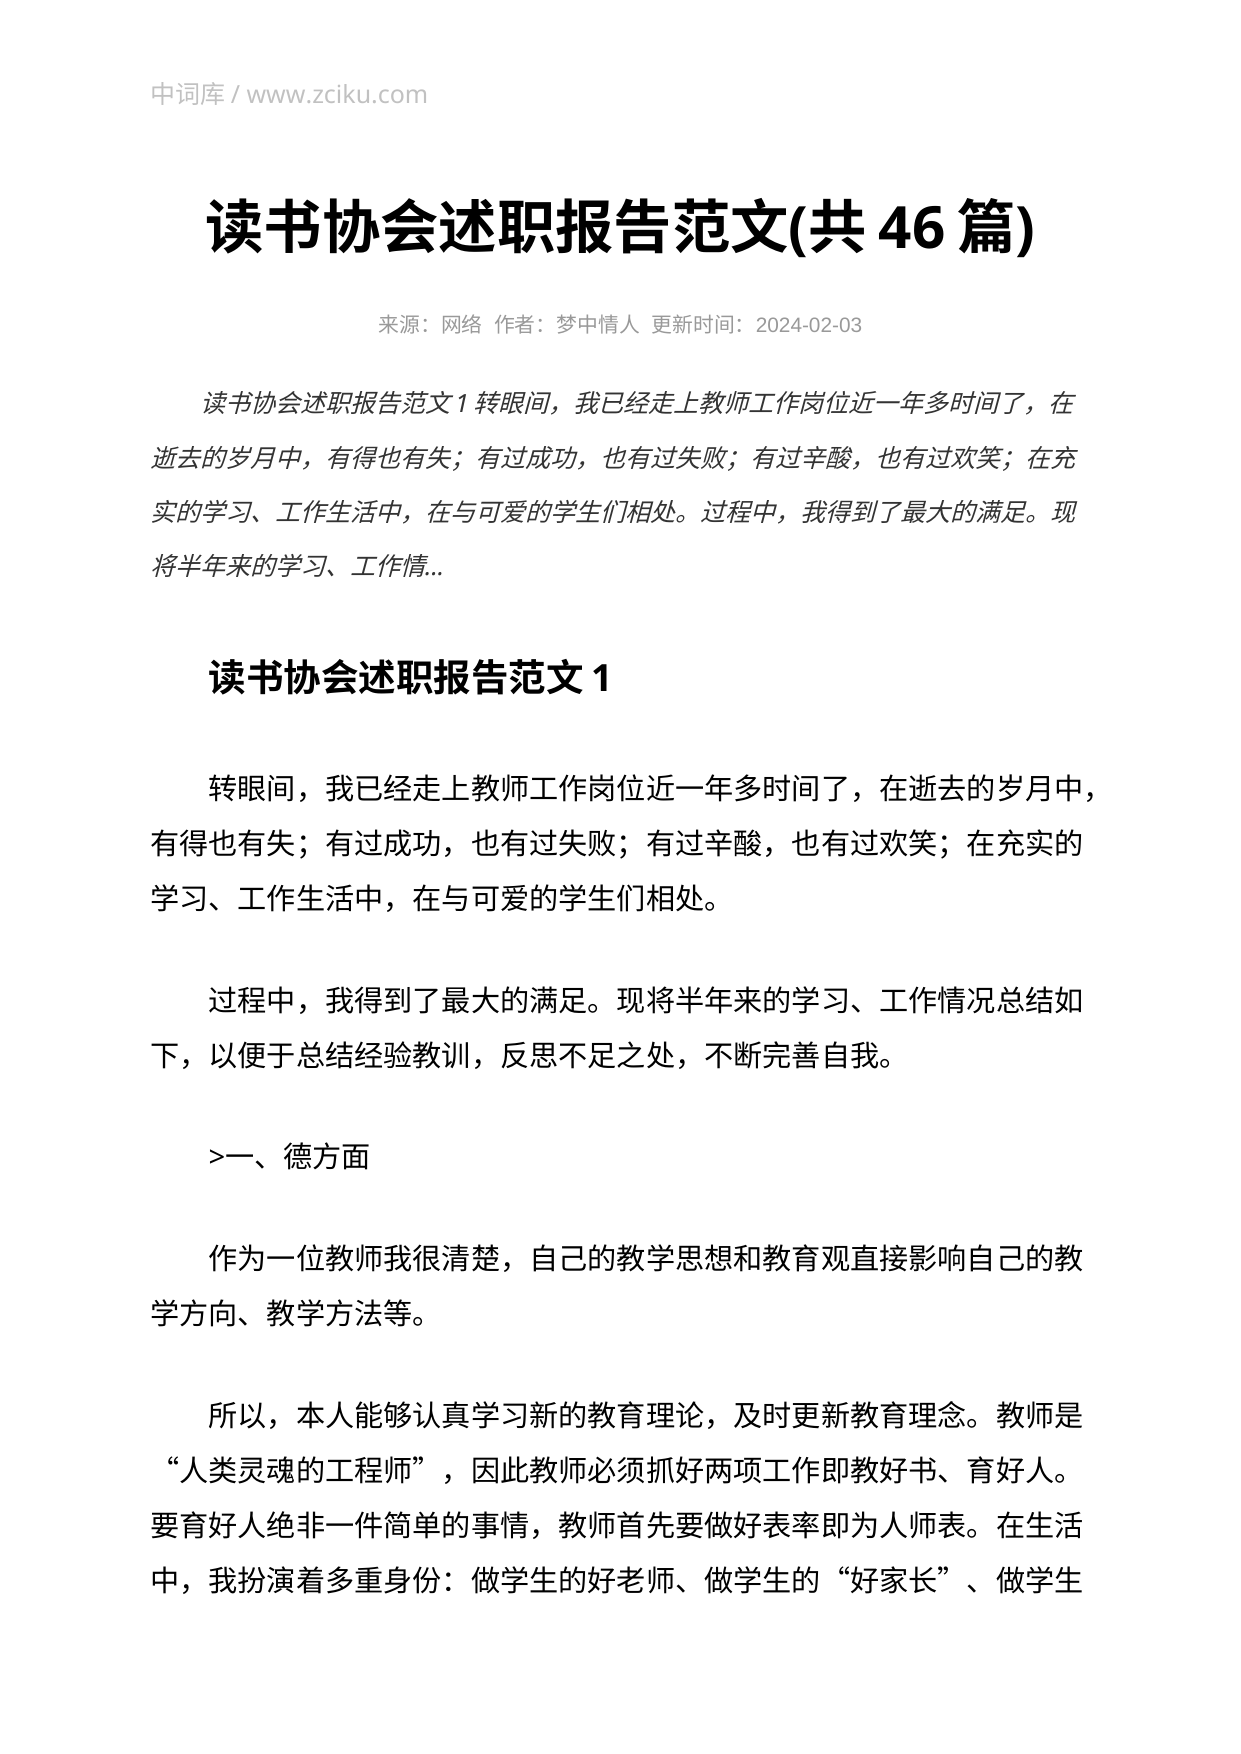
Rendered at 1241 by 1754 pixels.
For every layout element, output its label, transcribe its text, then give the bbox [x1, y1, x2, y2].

text >一、德方面 [150, 1134, 1090, 1176]
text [150, 1393, 1090, 1599]
text 过程中，我得到了最大的满足。现将半年来的学习、工作情况总结如下，以便于总结经验教训，反思不足之处，不断完善自我。 [150, 977, 1090, 1074]
text 作为一位教师我很清楚，自己的教学思想和教育观直接影响自己的教学方向、教学方法等。 [150, 1236, 1090, 1333]
text 读书协会述职报告范文1转眼间，我已经走上教师工作岗位近一年多时间了，在逝去的岁月中，有得也有失；有过成功，也有过失败；有过辛酸，也有过欢笑；在充实的学习、工作生活中，在与可爱的学生们相处。过程中，我得到了最大的满足。现将半年来的学习、工作情... [150, 384, 1090, 583]
text 读书协会述职报告范文1 [150, 648, 1090, 703]
text 来源：网络 作者：梦中情人 更新时间：2024-02-03 [150, 313, 1090, 337]
text 转眼间，我已经走上教师工作岗位近一年多时间了，在逝去的岁月中，有得也有失；有过成功，也有过失败；有过辛酸，也有过欢笑；在充实的学习、工作生活中，在与可爱的学生们相处。 [150, 766, 1090, 918]
subtitle 读书协会述职报告范文(共46篇) [150, 181, 1090, 266]
